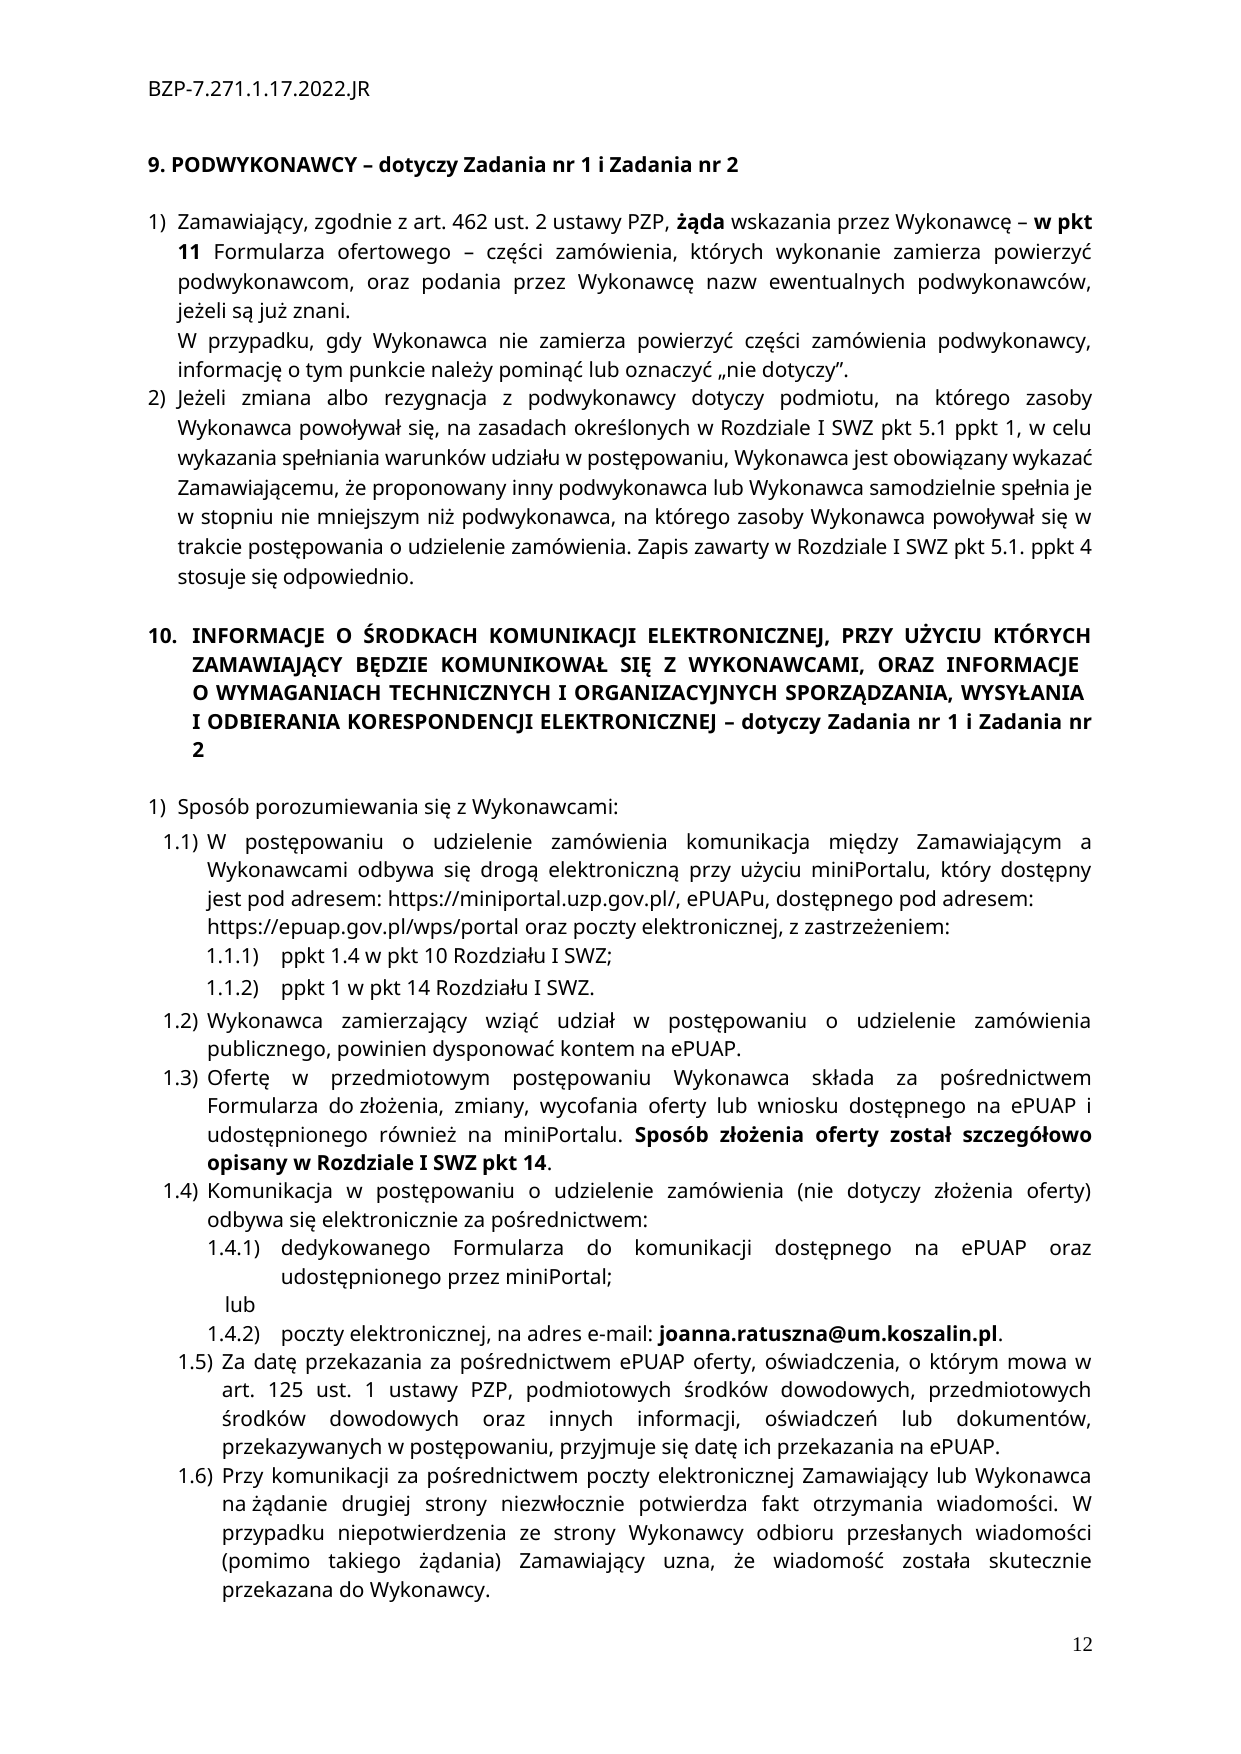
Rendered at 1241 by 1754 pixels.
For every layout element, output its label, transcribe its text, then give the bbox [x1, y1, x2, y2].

list W postępowaniu o udzielenie zamówienia komunikacja między Zamawiającym a Wykonawcami odbywa się drogą elektroniczną przy użyciu miniPortalu, który dostępny jest pod adresem: https://miniportal.uzp.gov.pl/, ePUAPu, dostępnego pod adresem: [162, 827, 1092, 912]
list Jeżeli zmiana albo rezygnacja z podwykonawcy dotyczy podmiotu, na którego zasoby Wykonawca powoływał się, na zasadach określonych w Rozdziale I SWZ pkt 5.1 ppkt 1, w celu wykazania spełniania warunków udziału w postępowaniu, Wykonawca jest obowiązany wykazać Zamawiającemu, że proponowany inny podwykonawca lub Wykonawca samodzielnie spełnia je w stopniu nie mniejszym niż podwykonawca, na którego zasoby Wykonawca powoływał się w trakcie postępowania o udzielenie zamówienia. Zapis zawarty w Rozdziale I SWZ pkt 5.1. ppkt 4 stosuje się odpowiednio. [148, 383, 1092, 591]
list Za datę przekazania za pośrednictwem ePUAP oferty, oświadczenia, o którym mowa w art. 125 ust. 1 ustawy PZP, podmiotowych środków dowodowych, przedmiotowych środków dowodowych oraz innych informacji, oświadczeń lub dokumentów, przekazywanych w postępowaniu, przyjmuje się datę ich przekazania na ePUAP. [177, 1347, 1092, 1461]
list poczty elektronicznej, na adres e-mail: joanna.ratuszna@um.koszalin.pl. [207, 1319, 1092, 1347]
text W przypadku, gdy Wykonawca nie zamierza powierzyć części zamówienia podwykonawcy, informację o tym punkcie należy pominąć lub oznaczyć „nie dotyczy”. [177, 326, 1092, 383]
list INFORMACJE O ŚRODKACH KOMUNIKACJI ELEKTRONICZNEJ, PRZY UŻYCIU KTÓRYCH ZAMAWIAJĄCY BĘDZIE KOMUNIKOWAŁ SIĘ Z WYKONAWCAMI, ORAZ INFORMACJE O WYMAGANIACH TECHNICZNYCH I ORGANIZACYJNYCH SPORZĄDZANIA, WYSYŁANIA I ODBIERANIA KORESPONDENCJI ELEKTRONICZNEJ – dotyczy Zadania nr 1 i Zadania nr 2 [148, 622, 1092, 764]
list Komunikacja w postępowaniu o udzielenie zamówienia (nie dotyczy złożenia oferty) odbywa się elektronicznie za pośrednictwem: [162, 1177, 1092, 1233]
list Ofertę w przedmiotowym postępowaniu Wykonawca składa za pośrednictwem Formularza do złożenia, zmiany, wycofania oferty lub wniosku dostępnego na ePUAP i udostępnionego również na miniPortalu. Sposób złożenia oferty został szczegółowo opisany w Rozdziale I SWZ pkt 14. [162, 1063, 1092, 1177]
text 9. PODWYKONAWCY – dotyczy Zadania nr 1 i Zadania nr 2 [148, 150, 1092, 179]
list Przy komunikacji za pośrednictwem poczty elektronicznej Zamawiający lub Wykonawca na żądanie drugiej strony niezwłocznie potwierdza fakt otrzymania wiadomości. W przypadku niepotwierdzenia ze strony Wykonawcy odbioru przesłanych wiadomości (pomimo takiego żądania) Zamawiający uzna, że wiadomość została skutecznie przekazana do Wykonawcy. [177, 1461, 1092, 1603]
list Sposób porozumiewania się z Wykonawcami: [148, 792, 1092, 821]
list Zamawiający, zgodnie z art. 462 ust. 2 ustawy PZP, żąda wskazania przez Wykonawcę – w pkt 11 Formularza ofertowego – części zamówienia, których wykonanie zamierza powierzyć podwykonawcom, oraz podania przez Wykonawcę nazw ewentualnych podwykonawców, jeżeli są już znani. [148, 207, 1092, 325]
list ppkt 1.4 w pkt 10 Rozdziału I SWZ; [206, 941, 1092, 969]
text lub [192, 1290, 1092, 1319]
list ppkt 1 w pkt 14 Rozdziału I SWZ. [206, 973, 1092, 1002]
text https://epuap.gov.pl/wps/portal oraz poczty elektronicznej, z zastrzeżeniem: [207, 912, 1092, 941]
list dedykowanego Formularza do komunikacji dostępnego na ePUAP oraz udostępnionego przez miniPortal; [207, 1233, 1092, 1290]
list Wykonawca zamierzający wziąć udział w postępowaniu o udzielenie zamówienia publicznego, powinien dysponować kontem na ePUAP. [162, 1006, 1092, 1063]
